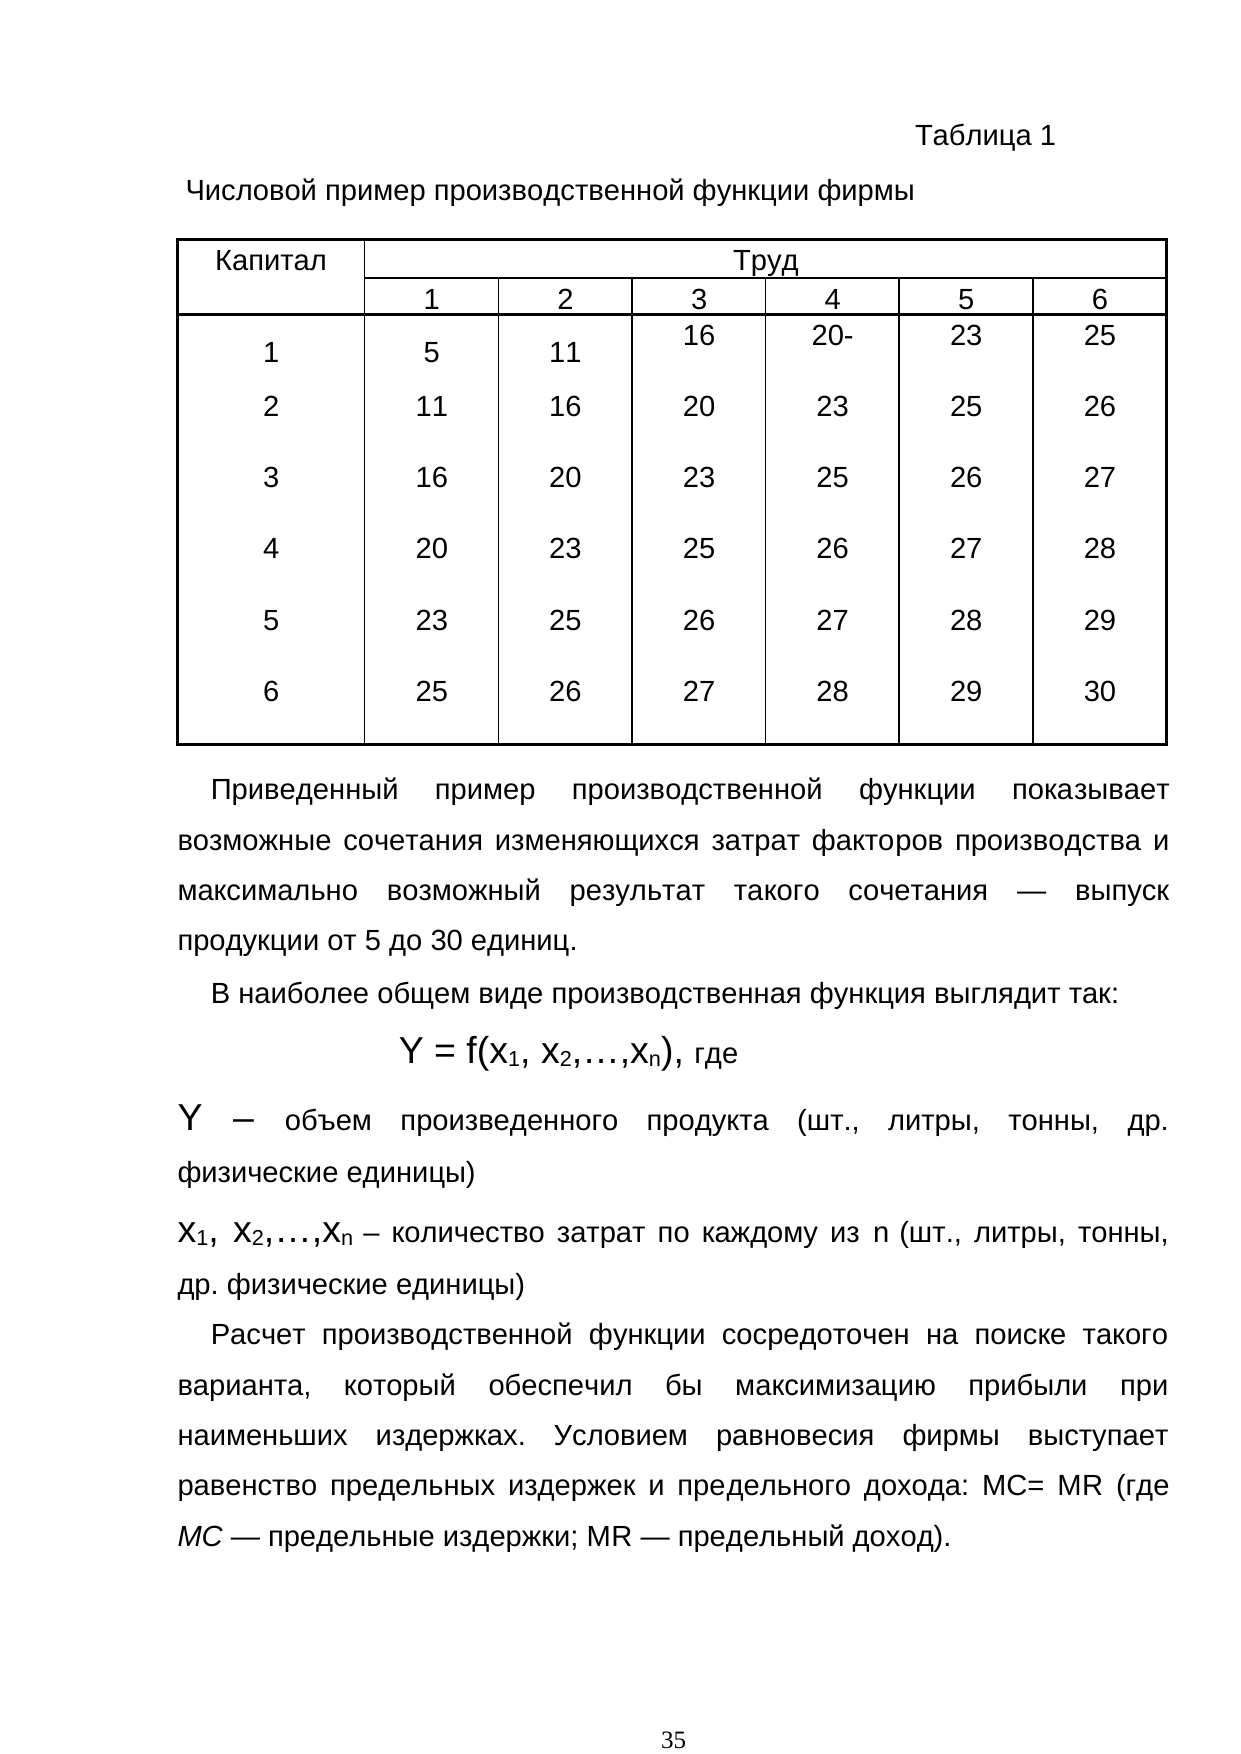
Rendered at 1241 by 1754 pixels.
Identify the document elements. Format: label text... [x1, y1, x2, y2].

table_cell 26 [900, 458, 1032, 529]
table_cell 26 [1034, 387, 1165, 458]
table_cell 1 [365, 279, 498, 312]
table_cell 23 [900, 316, 1032, 387]
text Приведенный пример производственной функции показывает возможные сочетания изменяющихся затрат факторов производства и максимально возможный результат такого сочетания — выпуск продукции от 5 до 30 единиц. [177, 772, 1169, 957]
table_cell 23 [365, 601, 498, 672]
subtitle Таблица 1 [915, 118, 1169, 152]
table_cell 20 [365, 529, 498, 601]
table_cell 28 [766, 672, 898, 743]
table_cell 25 [499, 601, 631, 672]
table_cell 30 [1034, 672, 1165, 743]
table_cell 5 [179, 601, 364, 672]
table_cell 27 [766, 601, 898, 672]
table_cell 26 [633, 601, 765, 672]
table_cell 5 [365, 316, 498, 387]
table_header Труд [365, 241, 1165, 277]
table_cell 4 [179, 529, 364, 601]
table_cell 26 [499, 672, 631, 743]
table_cell 2 [179, 387, 364, 458]
table_cell 25 [766, 458, 898, 529]
table_cell 6 [179, 672, 364, 743]
table_cell 16 [499, 387, 631, 458]
table_cell 23 [499, 529, 631, 601]
table_cell 28 [900, 601, 1032, 672]
table_cell 5 [900, 279, 1032, 312]
table_cell 16 [365, 458, 498, 529]
table_cell 27 [1034, 458, 1165, 529]
table_cell 20 [499, 458, 631, 529]
text x1, x2,…,xn – количество затрат по каждому из n (шт., литры, тонны, др. физические единицы) [177, 1207, 1169, 1301]
table_cell 25 [900, 387, 1032, 458]
text Y – объем произведенного продукта (шт., литры, тонны, др. физические единицы) [177, 1095, 1169, 1188]
table_cell 3 [179, 458, 364, 529]
table_header Капитал [179, 241, 364, 312]
table_cell 23 [633, 458, 765, 529]
table_cell 27 [633, 672, 765, 743]
table_cell 25 [633, 529, 765, 601]
table_cell 3 [633, 279, 765, 312]
table_cell 23 [766, 387, 898, 458]
text Y = f(x1, x2,…,xn), где [325, 1028, 1169, 1071]
table_cell 6 [1034, 279, 1165, 312]
table_cell 26 [766, 529, 898, 601]
table_cell 27 [900, 529, 1032, 601]
text Числовой пример производственной функции фирмы [177, 173, 1169, 206]
text В наиболее общем виде производственная функция выглядит так: [177, 976, 1169, 1009]
table_cell 20 [633, 387, 765, 458]
table_cell 25 [365, 672, 498, 743]
table_cell 20- [766, 316, 898, 387]
table_cell 28 [1034, 529, 1165, 601]
table_cell 29 [1034, 601, 1165, 672]
table_cell 11 [365, 387, 498, 458]
table_cell 16 [633, 316, 765, 387]
table_cell 2 [499, 279, 631, 312]
table_cell 25 [1034, 316, 1165, 387]
text Расчет производственной функции сосредоточен на поиске такого варианта, который обеспечил бы максимизацию прибыли при наименьших издержках. Условием равновесия фирмы выступает равенство предельных издержек и предельного дохода: МС= МR (где МС — предельные издержки; МR — предельный доход). [177, 1317, 1169, 1552]
table_cell 29 [900, 672, 1032, 743]
table_cell 11 [499, 316, 631, 387]
table_cell 4 [766, 279, 898, 312]
table_cell 1 [179, 316, 364, 387]
